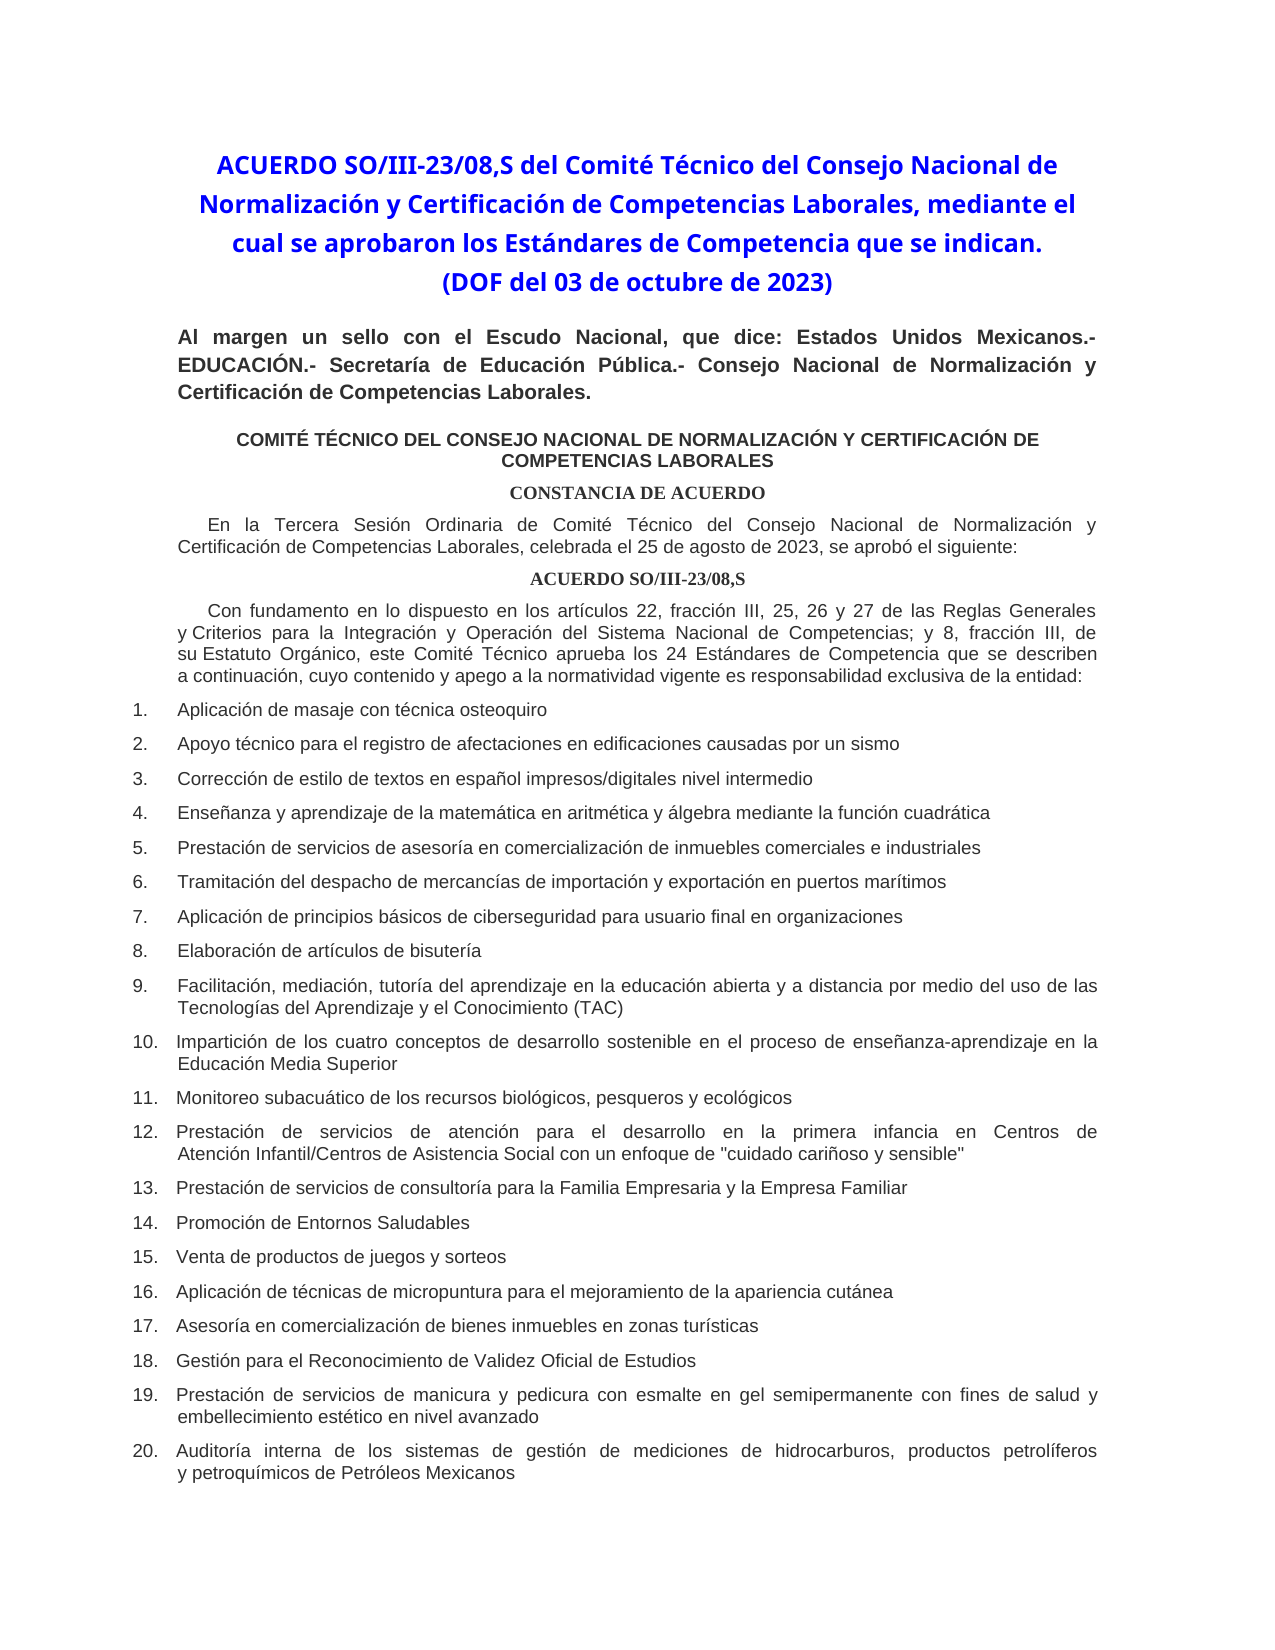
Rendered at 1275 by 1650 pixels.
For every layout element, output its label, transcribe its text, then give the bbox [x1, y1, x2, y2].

text 11. Monitoreo subacuático de los recursos biológicos, pesqueros y ecológicos [132, 1084, 1098, 1108]
text 15. Venta de productos de juegos y sorteos [132, 1244, 1098, 1268]
text 18. Gestión para el Reconocimiento de Validez Oficial de Estudios [132, 1347, 1098, 1371]
text 5. Prestación de servicios de asesoría en comercialización de inmuebles comerciales e industriales [132, 834, 1098, 858]
text 9. Facilitación, mediación, tutoría del aprendizaje en la educación abierta y a distancia por medio del uso de las Tecnologías del Aprendizaje y el Conocimiento (TAC) [132, 972, 1098, 1018]
text 8. Elaboración de artículos de bisutería [132, 938, 1098, 962]
text 12. Prestación de servicios de atención para el desarrollo en la primera infancia en Centros de Atención Infantil/Centros de Asistencia Social con un enfoque de "cuidado cariñoso y sensible" [132, 1119, 1098, 1164]
text 13. Prestación de servicios de consultoría para la Familia Empresaria y la Empresa Familiar [132, 1175, 1098, 1199]
text En la Tercera Sesión Ordinaria de Comité Técnico del Consejo Nacional de Normalización y Certificación de Competencias Laborales, celebrada el 25 de agosto de 2023, se aprobó el siguiente: [177, 514, 1098, 557]
text COMITÉ TÉCNICO DEL CONSEJO NACIONAL DE NORMALIZACIÓN Y CERTIFICACIÓN DE COMPETENCIAS LABORALES [177, 428, 1098, 472]
text 2. Apoyo técnico para el registro de afectaciones en edificaciones causadas por un sismo [132, 731, 1098, 755]
text 3. Corrección de estilo de textos en español impresos/digitales nivel intermedio [132, 766, 1098, 789]
text ACUERDO SO/III-23/08,S [177, 568, 1098, 589]
text 17. Asesoría en comercialización de bienes inmuebles en zonas turísticas [132, 1313, 1098, 1337]
text 19. Prestación de servicios de manicura y pedicura con esmalte en gel semipermanente con fines de salud y embellecimiento estético en nivel avanzado [132, 1382, 1098, 1427]
text 4. Enseñanza y aprendizaje de la matemática en aritmética y álgebra mediante la función cuadrática [132, 800, 1098, 824]
text 20. Auditoría interna de los sistemas de gestión de mediciones de hidrocarburos, productos petrolíferos y petroquímicos de Petróleos Mexicanos [132, 1438, 1098, 1483]
text 14. Promoción de Entornos Saludables [132, 1209, 1098, 1233]
text 1. Aplicación de masaje con técnica osteoquiro [132, 697, 1098, 721]
text 10. Impartición de los cuatro conceptos de desarrollo sostenible en el proceso de enseñanza-aprendizaje en la Educación Media Superior [132, 1028, 1098, 1074]
text CONSTANCIA DE ACUERDO [177, 482, 1098, 504]
text 16. Aplicación de técnicas de micropuntura para el mejoramiento de la apariencia cutánea [132, 1278, 1098, 1302]
text Al margen un sello con el Escudo Nacional, que dice: Estados Unidos Mexicanos.- EDUCACIÓN.- Secretaría de Educación Pública.- Consejo Nacional de Normalización y Certificación de Competencias Laborales. [177, 325, 1098, 404]
text ACUERDO SO/III-23/08,S del Comité Técnico del Consejo Nacional de Normalización y Certificación de Competencias Laborales, mediante el cual se aprobaron los Estándares de Competencia que se indican. (DOF del 03 de octubre de 2023) [177, 148, 1098, 299]
text 6. Tramitación del despacho de mercancías de importación y exportación en puertos marítimos [132, 869, 1098, 893]
text 7. Aplicación de principios básicos de ciberseguridad para usuario final en organizaciones [132, 903, 1098, 927]
text Con fundamento en lo dispuesto en los artículos 22, fracción III, 25, 26 y 27 de las Reglas Generales y Criterios para la Integración y Operación del Sistema Nacional de Competencias; y 8, fracción III, de su Estatuto Orgánico, este Comité Técnico aprueba los 24 Estándares de Competencia que se describen a continuación, cuyo contenido y apego a la normatividad vigente es responsabilidad exclusiva de la entidad: [177, 600, 1098, 686]
